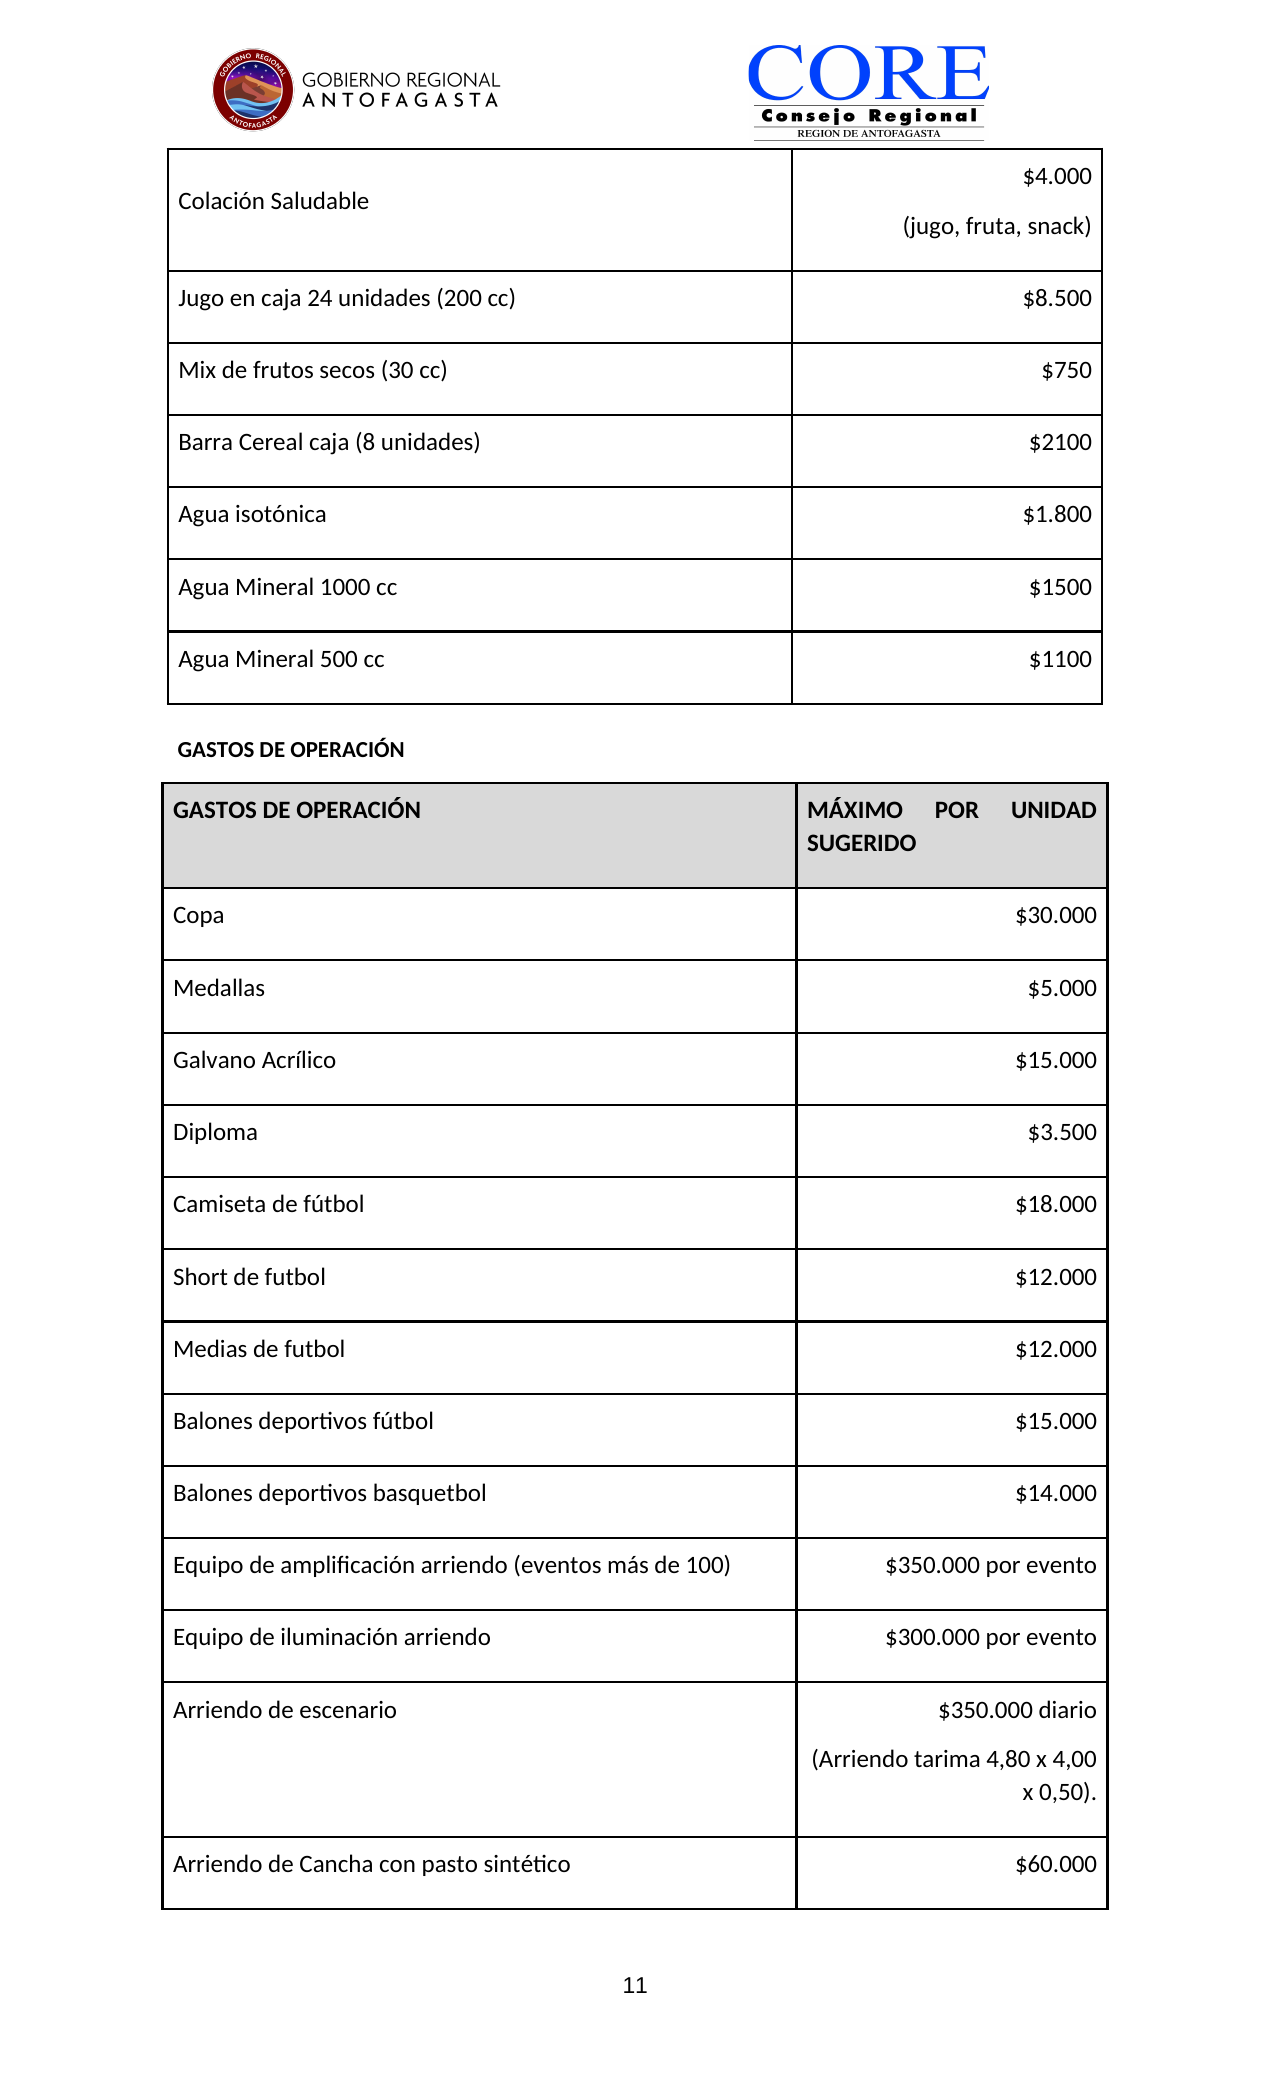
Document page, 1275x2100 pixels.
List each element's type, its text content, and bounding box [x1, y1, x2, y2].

table_cell Equipo de iluminación arriendo [164, 1611, 795, 1681]
table_cell $1500 [793, 560, 1101, 630]
table_cell Medallas [164, 961, 795, 1032]
table_cell Short de futbol [164, 1250, 795, 1320]
table_cell Barra Cereal caja (8 unidades) [169, 416, 791, 486]
text GASTOS DE OPERACIÓN [177, 735, 1093, 763]
picture [748, 45, 989, 141]
table_cell $18.000 [798, 1178, 1106, 1248]
table_header MÁXIMO POR UNIDAD SUGERIDO [798, 784, 1106, 887]
table_cell $2100 [793, 416, 1101, 486]
table_cell Arriendo de escenario [164, 1683, 795, 1836]
table_cell Mix de frutos secos (30 cc) [169, 344, 791, 414]
table_cell $350.000 por evento [798, 1539, 1106, 1609]
table_cell Medias de futbol [164, 1323, 795, 1392]
table_cell $300.000 por evento [798, 1611, 1106, 1681]
table_cell $15.000 [798, 1395, 1106, 1465]
table_cell Arriendo de Cancha con pasto sintético [164, 1838, 795, 1908]
table_cell Diploma [164, 1106, 795, 1176]
table_cell $15.000 [798, 1034, 1106, 1104]
picture [207, 45, 505, 134]
table_header GASTOS DE OPERACIÓN [164, 784, 795, 887]
table_cell $14.000 [798, 1467, 1106, 1537]
table_cell $12.000 [798, 1250, 1106, 1320]
table_cell Copa [164, 889, 795, 959]
table_cell Agua Mineral 500 cc [169, 633, 791, 703]
table_cell $3.500 [798, 1106, 1106, 1176]
table_cell Galvano Acrílico [164, 1034, 795, 1104]
table_cell Jugo en caja 24 unidades (200 cc) [169, 272, 791, 342]
table_cell $5.000 [798, 961, 1106, 1032]
table_cell Balones deportivos fútbol [164, 1395, 795, 1465]
table_cell Colación Saludable [169, 150, 791, 269]
table_cell $1100 [793, 633, 1101, 703]
table_cell $1.800 [793, 488, 1101, 558]
table_cell Camiseta de fútbol [164, 1178, 795, 1248]
table_cell $60.000 [798, 1838, 1106, 1908]
table_cell $350.000 diario (Arriendo tarima 4,80 x 4,00 x 0,50). [798, 1683, 1106, 1836]
table_cell Equipo de amplificación arriendo (eventos más de 100) [164, 1539, 795, 1609]
table_cell Balones deportivos basquetbol [164, 1467, 795, 1537]
table_cell Agua isotónica [169, 488, 791, 558]
table_cell $750 [793, 344, 1101, 414]
table_cell $8.500 [793, 272, 1101, 342]
table_cell $30.000 [798, 889, 1106, 959]
table_cell $4.000 (jugo, fruta, snack) [793, 150, 1101, 269]
table_cell $12.000 [798, 1323, 1106, 1392]
table_cell Agua Mineral 1000 cc [169, 560, 791, 630]
